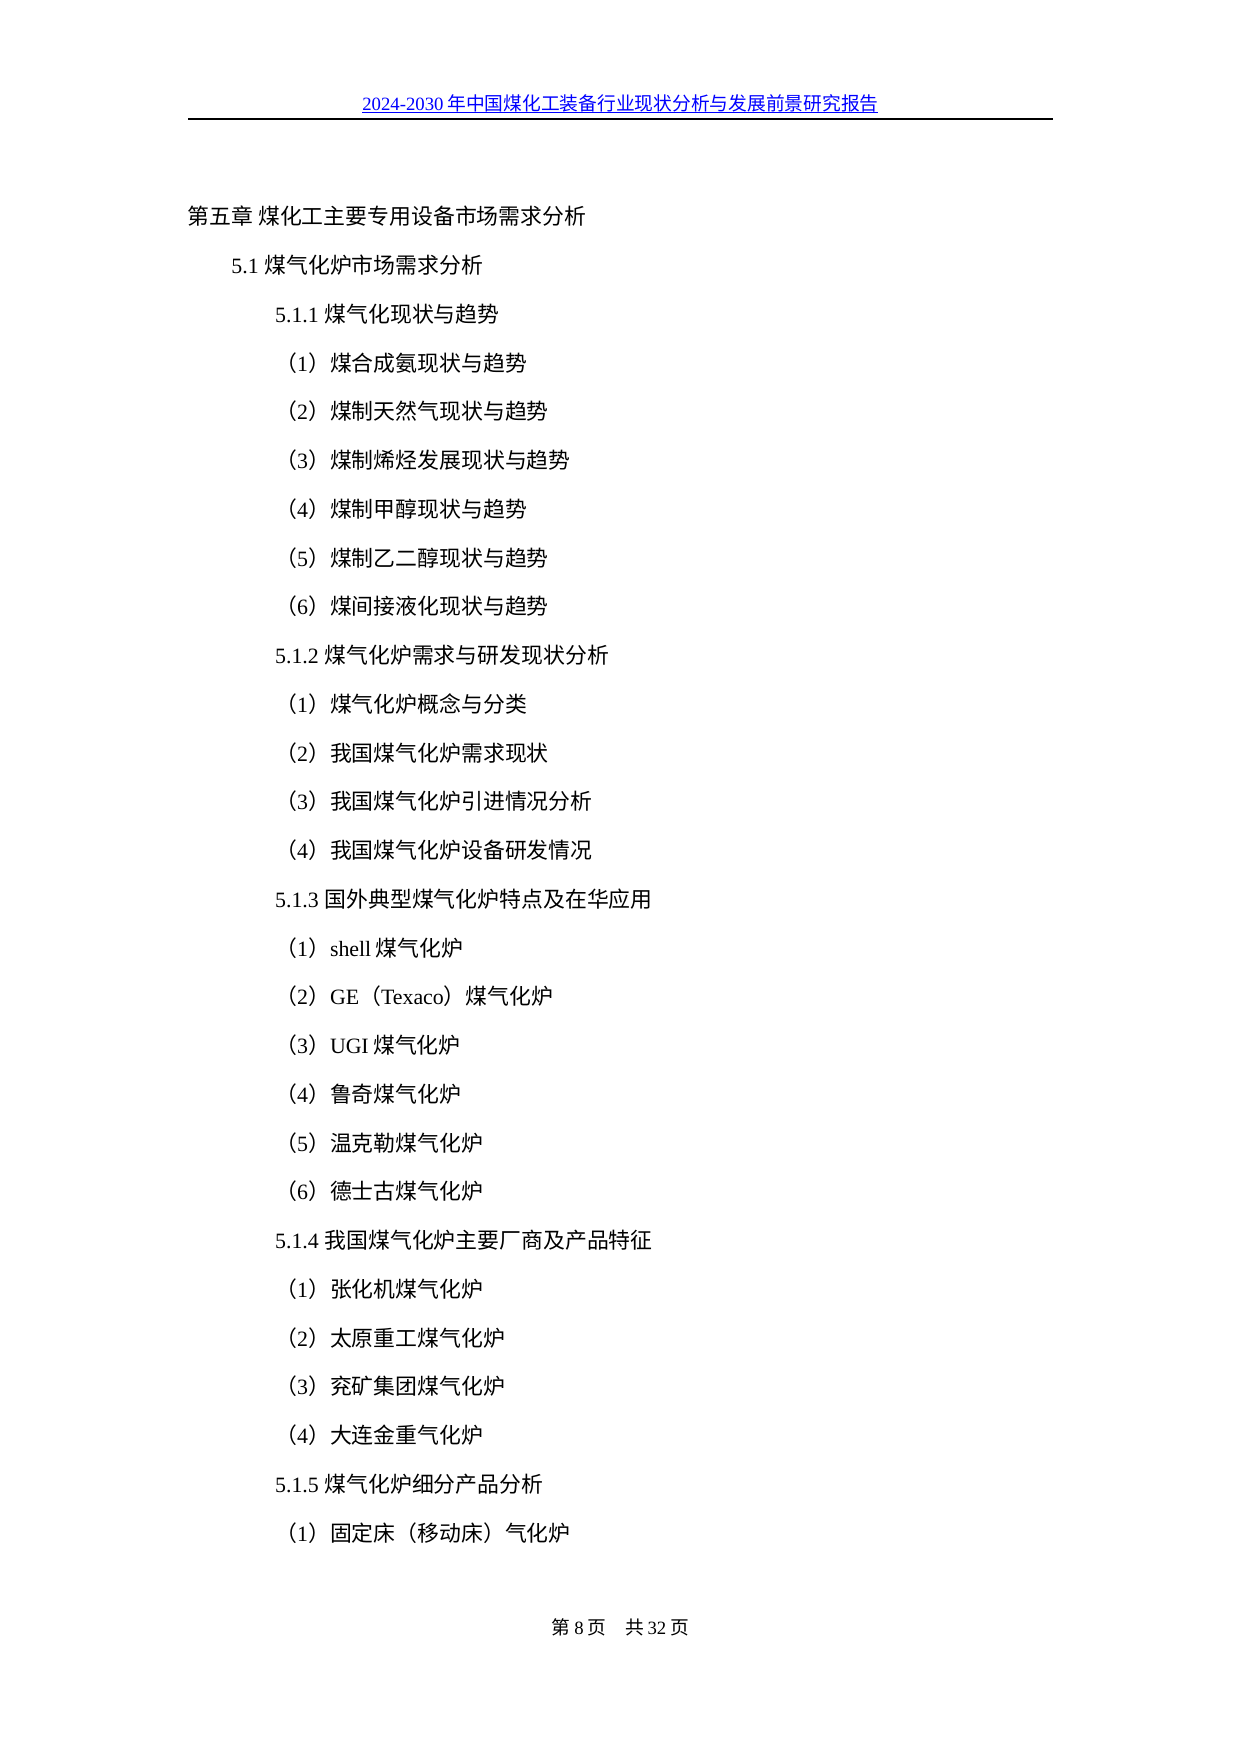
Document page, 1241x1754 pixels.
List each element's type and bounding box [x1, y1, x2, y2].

text [187, 150, 1053, 1548]
